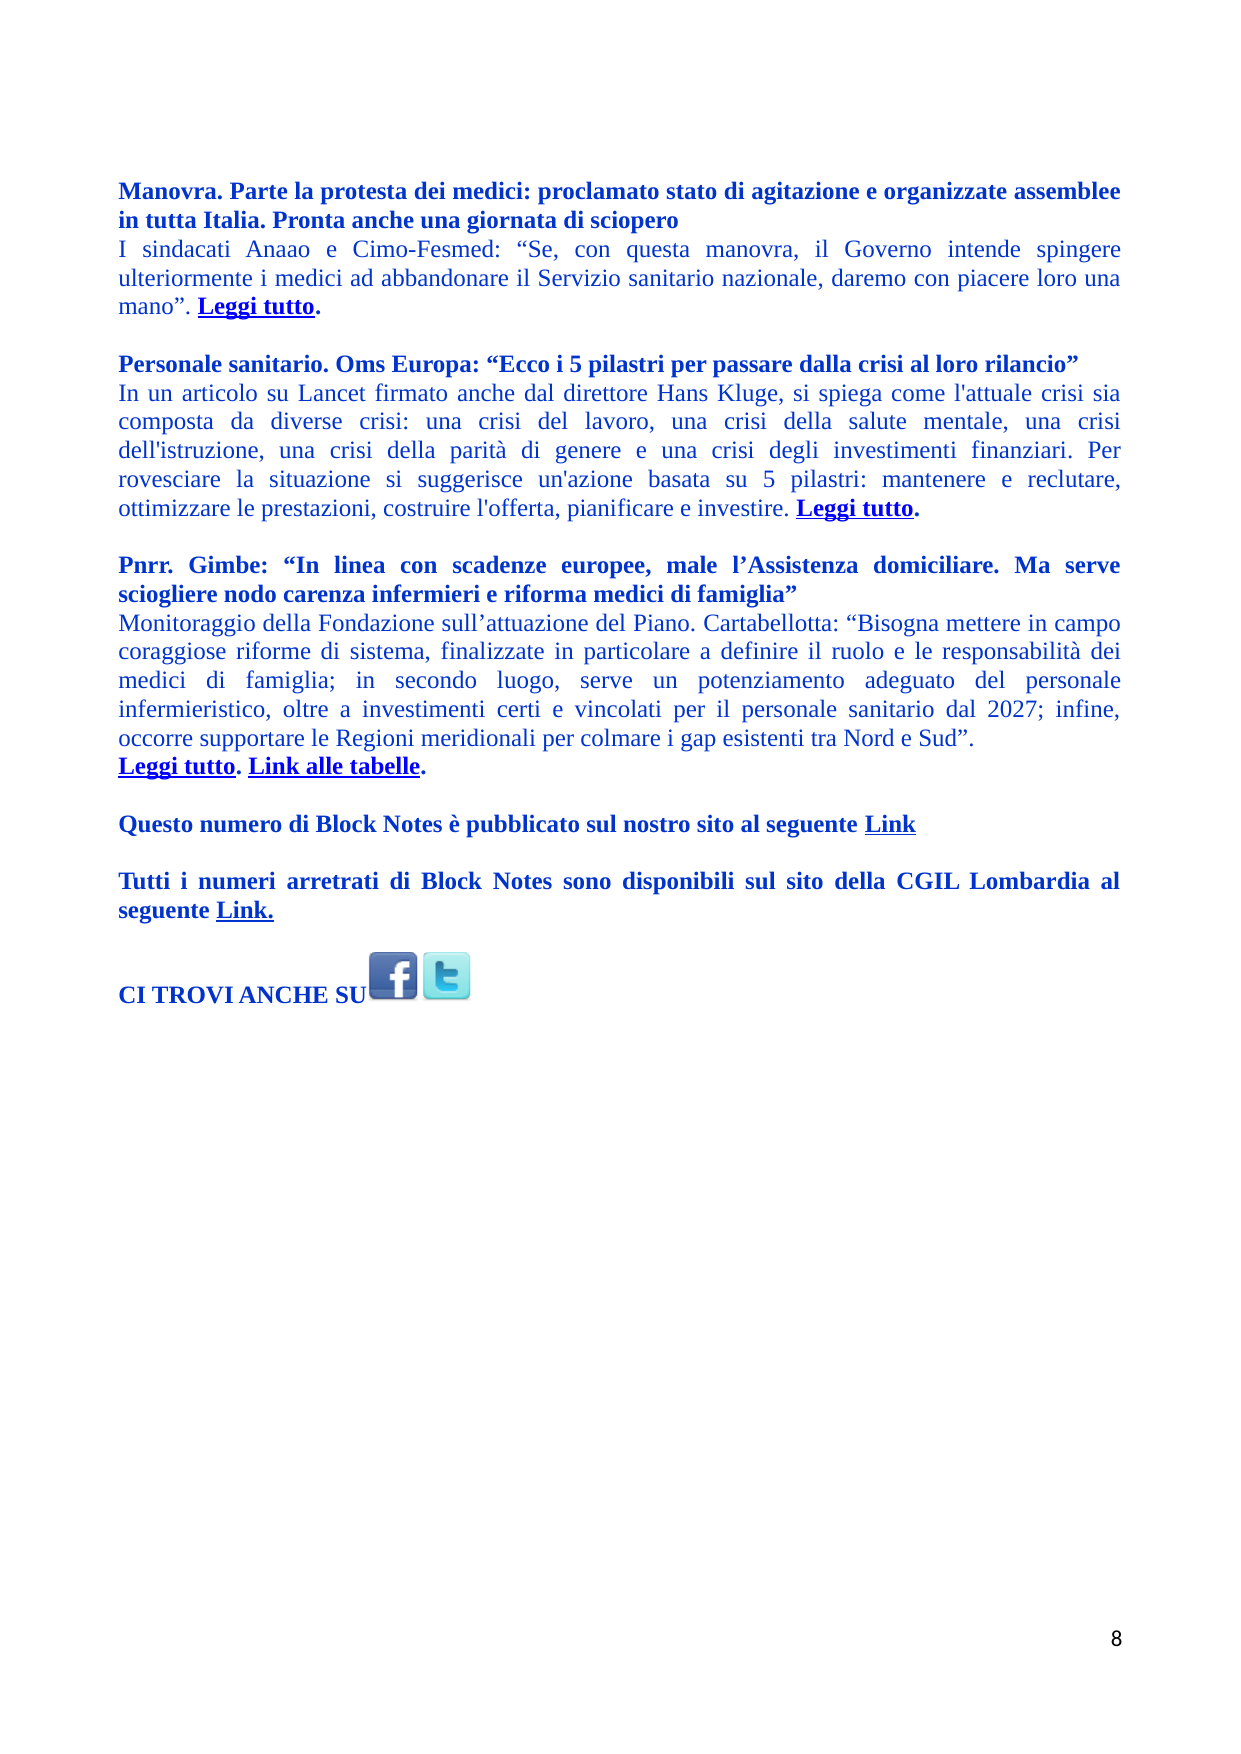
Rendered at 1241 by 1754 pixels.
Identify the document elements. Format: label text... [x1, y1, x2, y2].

text In un articolo su Lancet firmato anche dal direttore Hans Kluge, si spiega come l'attuale crisi sia composta da diverse crisi: una crisi del lavoro, una crisi della salute mentale, una crisi dell'istruzione, una crisi della parità di genere e una crisi degli investimenti finanziari. Per rovesciare la situazione si suggerisce un'azione basata su 5 pilastri: mantenere e reclutare, ottimizzare le prestazioni, costruire l'offerta, pianificare e investire. Leggi tutto. [118, 378, 1122, 521]
picture [367, 952, 474, 1004]
text Pnrr. Gimbe: “In linea con scadenze europee, male l’Assistenza domiciliare. Ma serve sciogliere nodo carenza infermieri e riforma medici di famiglia” [118, 550, 1122, 608]
text Personale sanitario. Oms Europa: “Ecco i 5 pilastri per passare dalla crisi al loro rilancio” [118, 349, 1122, 378]
text Tutti i numeri arretrati di Block Notes sono disponibili sul sito della CGIL Lombardia al seguente Link. [118, 866, 1122, 924]
text Leggi tutto. Link alle tabelle. [118, 751, 1122, 780]
text Manovra. Parte la protesta dei medici: proclamato stato di agitazione e organizzate assemblee in tutta Italia. Pronta anche una giornata di sciopero [118, 176, 1122, 234]
text Monitoraggio della Fondazione sull’attuazione del Piano. Cartabellotta: “Bisogna mettere in campo coraggiose riforme di sistema, finalizzate in particolare a definire il ruolo e le responsabilità dei medici di famiglia; in secondo luogo, serve un potenziamento adeguato del personale infermieristico, oltre a investimenti certi e vincolati per il personale sanitario dal 2027; infine, occorre supportare le Regioni meridionali per colmare i gap esistenti tra Nord e Sud”. [118, 608, 1122, 751]
text Questo numero di Block Notes è pubblicato sul nostro sito al seguente Link [118, 809, 1122, 838]
text I sindacati Anaao e Cimo-Fesmed: “Se, con questa manovra, il Governo intende spingere ulteriormente i medici ad abbandonare il Servizio sanitario nazionale, daremo con piacere loro una mano”. Leggi tutto. [118, 234, 1122, 320]
text CI TROVI ANCHE SU [118, 953, 1122, 1009]
